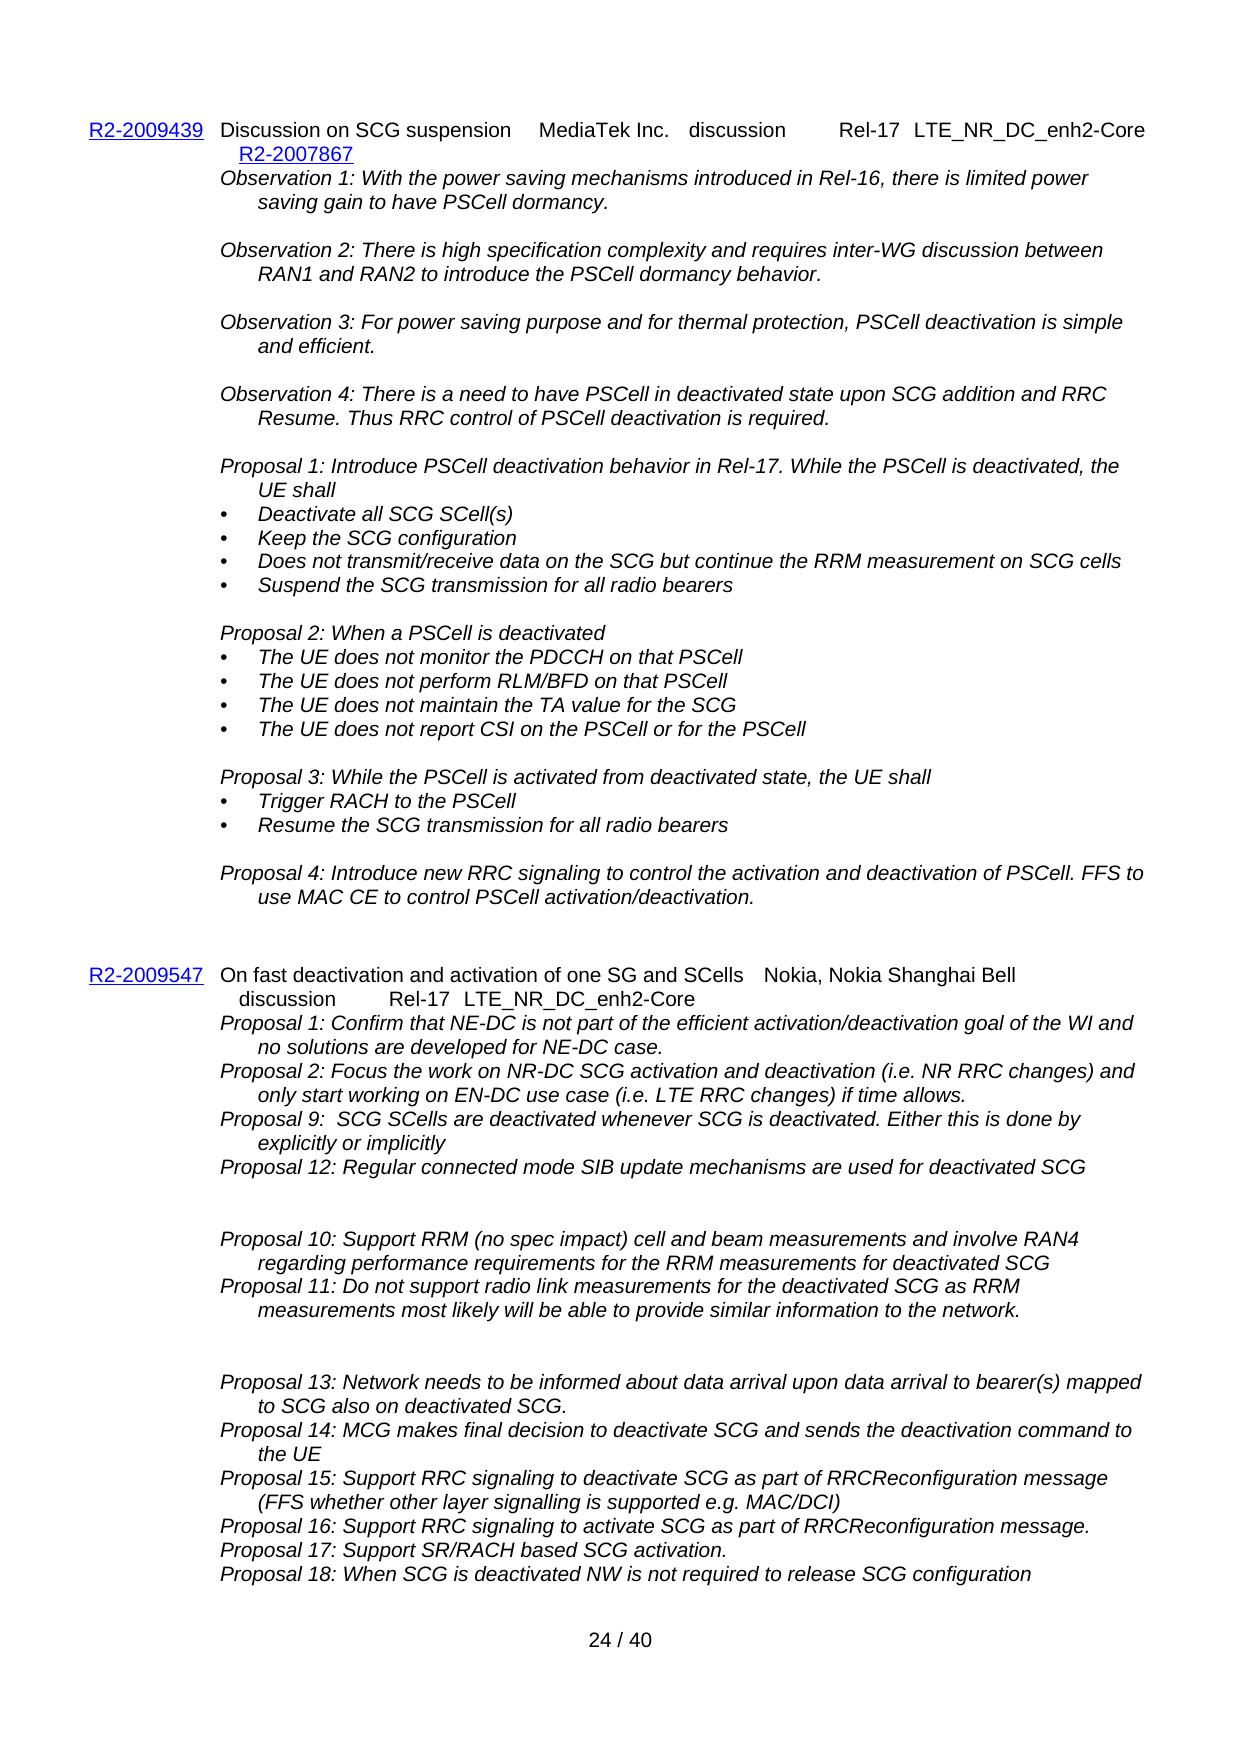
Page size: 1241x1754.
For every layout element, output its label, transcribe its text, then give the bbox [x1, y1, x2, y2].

title R2-2009439 Discussion on SCG suspension MediaTek Inc. discussion Rel-17 LTE_NR_DC_enh2-Core R2-2007867 [89, 118, 1152, 166]
text Proposal 1: Confirm that NE-DC is not part of the efficient activation/deactivation goal of the WI and no solutions are developed for NE-DC case. [220, 1011, 1152, 1059]
text Proposal 9: SCG SCells are deactivated whenever SCG is deactivated. Either this is done by explicitly or implicitly [220, 1107, 1152, 1154]
text • Does not transmit/receive data on the SCG but continue the RRM measurement on SCG cells [220, 549, 1152, 573]
text Proposal 2: When a PSCell is deactivated [220, 621, 1152, 645]
text • The UE does not perform RLM/BFD on that PSCell [220, 669, 1152, 693]
text Proposal 17: Support SR/RACH based SCG activation. [220, 1538, 1152, 1562]
text Observation 3: For power saving purpose and for thermal protection, PSCell deactivation is simple and efficient. [220, 310, 1152, 358]
text Proposal 18: When SCG is deactivated NW is not required to release SCG configuration [220, 1562, 1152, 1586]
text • The UE does not report CSI on the PSCell or for the PSCell [220, 717, 1152, 741]
text Proposal 3: While the PSCell is activated from deactivated state, the UE shall [220, 765, 1152, 789]
text • The UE does not monitor the PDCCH on that PSCell [220, 645, 1152, 669]
text Observation 4: There is a need to have PSCell in deactivated state upon SCG addition and RRC Resume. Thus RRC control of PSCell deactivation is required. [220, 382, 1152, 429]
text • Suspend the SCG transmission for all radio bearers [220, 573, 1152, 597]
text Proposal 11: Do not support radio link measurements for the deactivated SCG as RRM measurements most likely will be able to provide similar information to the network. [220, 1274, 1152, 1322]
text Proposal 14: MCG makes final decision to deactivate SCG and sends the deactivation command to the UE [220, 1418, 1152, 1466]
text Observation 2: There is high specification complexity and requires inter-WG discussion between RAN1 and RAN2 to introduce the PSCell dormancy behavior. [220, 238, 1152, 286]
text Proposal 1: Introduce PSCell deactivation behavior in Rel-17. While the PSCell is deactivated, the UE shall [220, 453, 1152, 501]
text • Deactivate all SCG SCell(s) [220, 501, 1152, 525]
text Proposal 4: Introduce new RRC signaling to control the activation and deactivation of PSCell. FFS to use MAC CE to control PSCell activation/deactivation. [220, 861, 1152, 909]
title R2-2009547 On fast deactivation and activation of one SG and SCells Nokia, Nokia Shanghai Bell discussion Rel-17 LTE_NR_DC_enh2-Core [89, 963, 1152, 1011]
text Proposal 10: Support RRM (no spec impact) cell and beam measurements and involve RAN4 regarding performance requirements for the RRM measurements for deactivated SCG [220, 1226, 1152, 1274]
text Proposal 16: Support RRC signaling to activate SCG as part of RRCReconfiguration message. [220, 1514, 1152, 1538]
text • Keep the SCG configuration [220, 525, 1152, 549]
text Proposal 12: Regular connected mode SIB update mechanisms are used for deactivated SCG [220, 1154, 1152, 1178]
text Observation 1: With the power saving mechanisms introduced in Rel-16, there is limited power saving gain to have PSCell dormancy. [220, 166, 1152, 214]
text Proposal 13: Network needs to be informed about data arrival upon data arrival to bearer(s) mapped to SCG also on deactivated SCG. [220, 1370, 1152, 1418]
text • Trigger RACH to the PSCell [220, 789, 1152, 813]
text Proposal 2: Focus the work on NR-DC SCG activation and deactivation (i.e. NR RRC changes) and only start working on EN-DC use case (i.e. LTE RRC changes) if time allows. [220, 1059, 1152, 1107]
text • Resume the SCG transmission for all radio bearers [220, 813, 1152, 837]
text • The UE does not maintain the TA value for the SCG [220, 693, 1152, 717]
text Proposal 15: Support RRC signaling to deactivate SCG as part of RRCReconfiguration message (FFS whether other layer signalling is supported e.g. MAC/DCI) [220, 1466, 1152, 1514]
